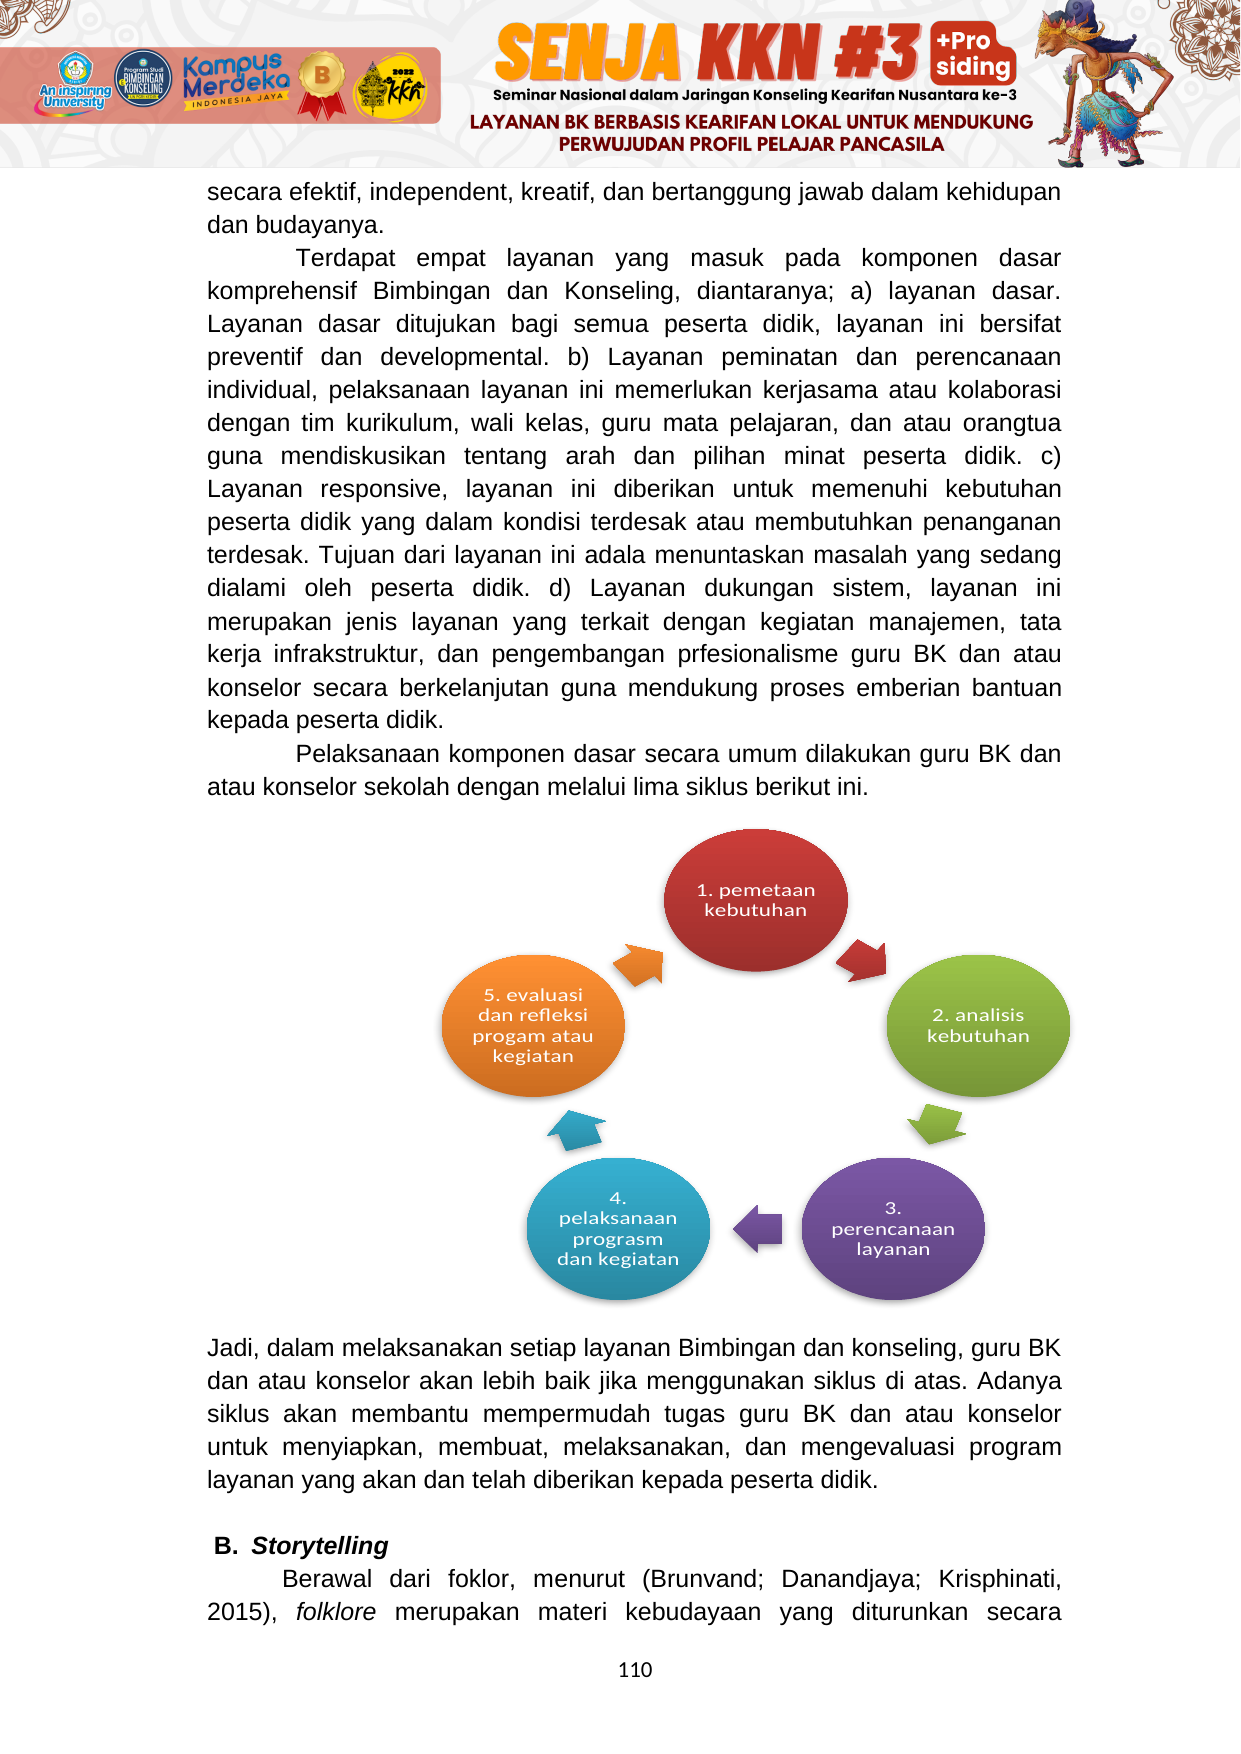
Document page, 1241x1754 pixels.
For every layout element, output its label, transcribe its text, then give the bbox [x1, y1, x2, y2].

list Jadi, dalam melaksanakan setiap layanan Bimbingan dan konseling, guru BK dan atau konselor akan lebih baik jika menggunakan siklus di atas. Adanya siklus akan membantu mempermudah tugas guru BK dan atau konselor untuk menyiapkan, membuat, melaksanakan, dan mengevaluasi program layanan yang akan dan telah diberikan kepada peserta didik. [207, 1333, 1063, 1494]
text Pelaksanaan komponen dasar secara umum dilakukan guru BK dan atau konselor sekolah dengan melalui lima siklus berikut ini. [207, 738, 1063, 800]
list Storytelling [214, 1531, 1063, 1560]
picture [0, 0, 1241, 168]
text Terdapat empat layanan yang masuk pada komponen dasar komprehensif Bimbingan dan Konseling, diantaranya; a) layanan dasar. Layanan dasar ditujukan bagi semua peserta didik, layanan ini bersifat preventif dan developmental. b) Layanan peminatan dan perencanaan individual, pelaksanaan layanan ini memerlukan kerjasama atau kolaborasi dengan tim kurikulum, wali kelas, guru mata pelajaran, dan atau orangtua guna mendiskusikan tentang arah dan pilihan minat peserta didik. c) Layanan responsive, layanan ini diberikan untuk memenuhi kebutuhan peserta didik yang dalam kondisi terdesak atau membutuhkan penanganan terdesak. Tujuan dari layanan ini adala menuntaskan masalah yang sedang dialami oleh peserta didik. d) Layanan dukungan sistem, layanan ini merupakan jenis layanan yang terkait dengan kegiatan manajemen, tata kerja infrakstruktur, dan pengembangan prfesionalisme guru BK dan atau konselor secara berkelanjutan guna mendukung proses emberian bantuan kepada peserta didik. [207, 243, 1063, 734]
